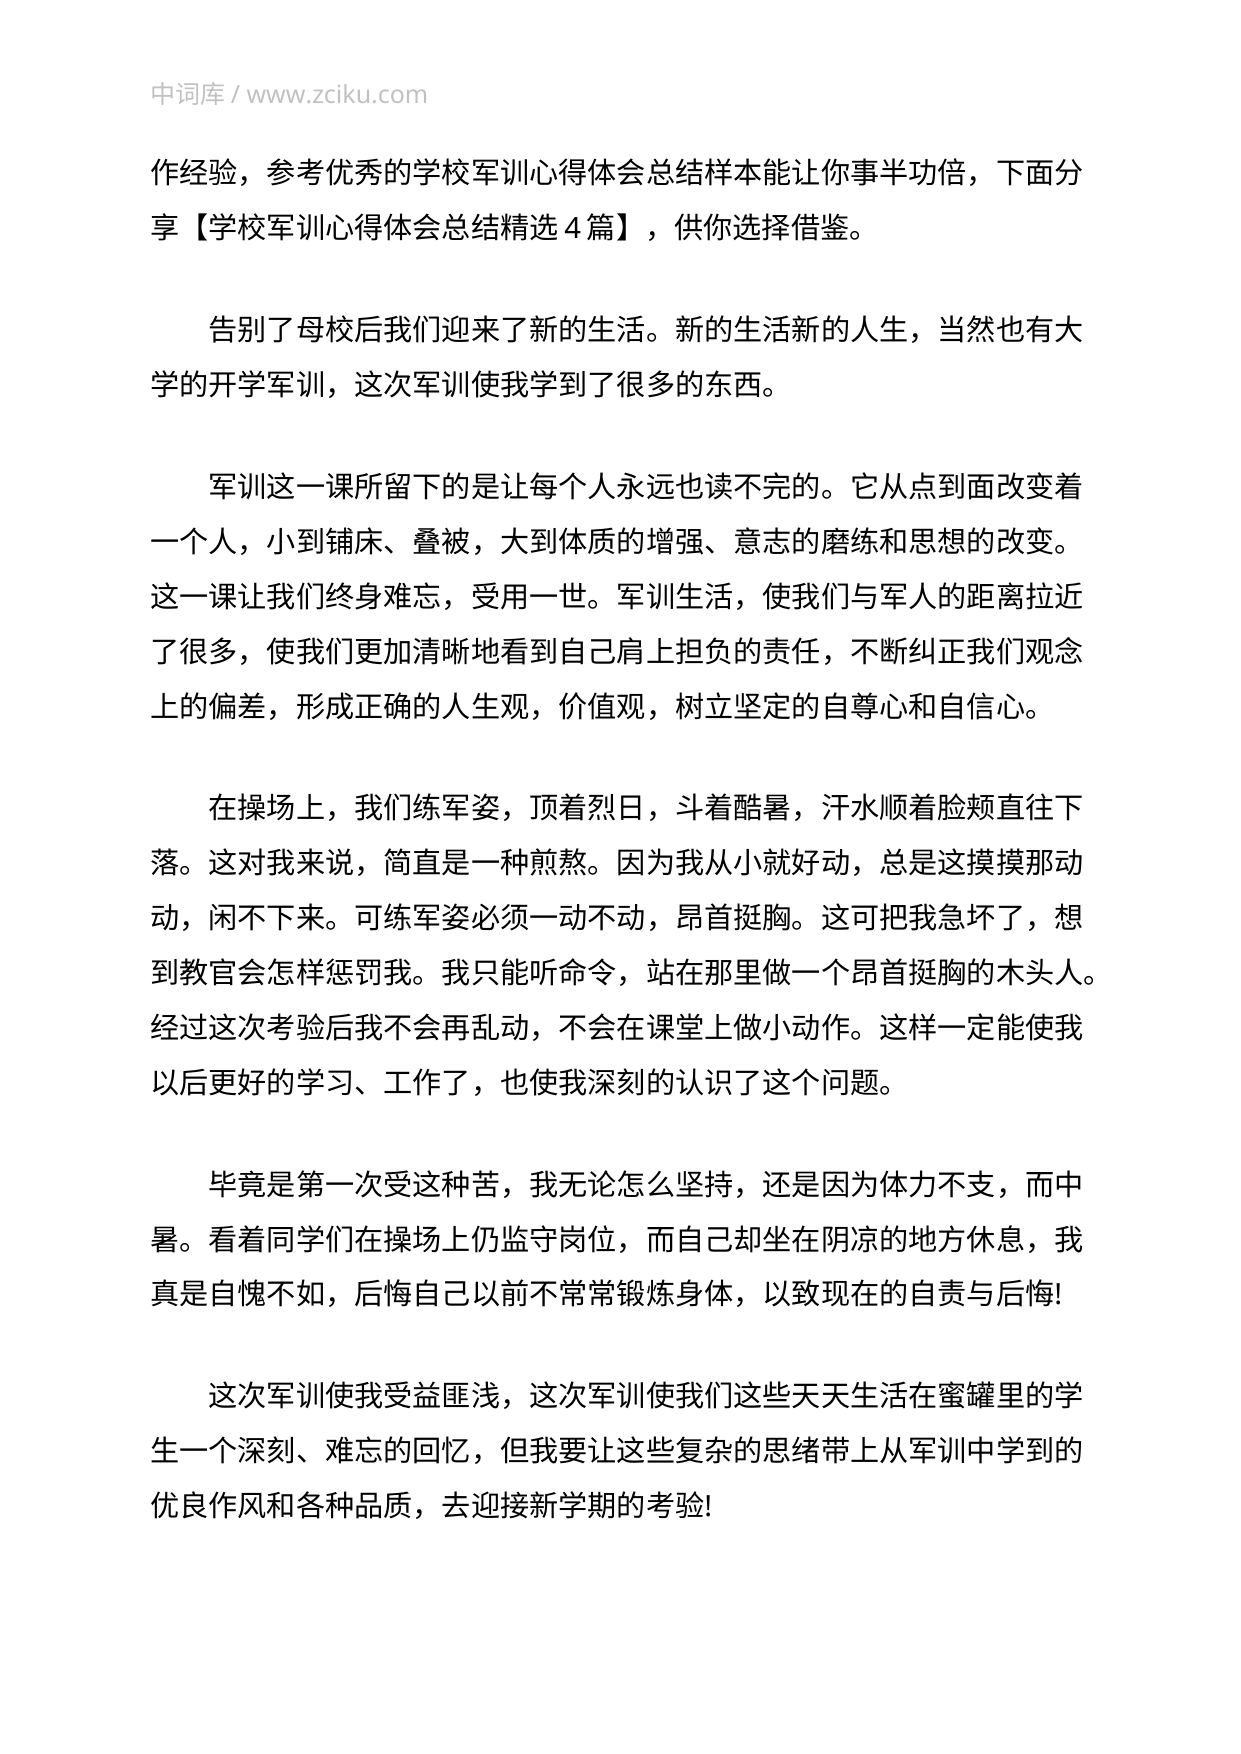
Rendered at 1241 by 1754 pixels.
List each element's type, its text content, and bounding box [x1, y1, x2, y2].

text 告别了母校后我们迎来了新的生活。新的生活新的人生，当然也有大学的开学军训，这次军训使我学到了很多的东西。 [150, 307, 1090, 404]
text 军训这一课所留下的是让每个人永远也读不完的。它从点到面改变着一个人，小到铺床、叠被，大到体质的增强、意志的磨练和思想的改变。这一课让我们终身难忘，受用一世。军训生活，使我们与军人的距离拉近了很多，使我们更加清晰地看到自己肩上担负的责任，不断纠正我们观念上的偏差，形成正确的人生观，价值观，树立坚定的自尊心和自信心。 [150, 463, 1090, 725]
text 毕竟是第一次受这种苦，我无论怎么坚持，还是因为体力不支，而中暑。看着同学们在操场上仍监守岗位，而自己却坐在阴凉的地方休息，我真是自愧不如，后悔自己以前不常常锻炼身体，以致现在的自责与后悔! [150, 1161, 1090, 1313]
text 这次军训使我受益匪浅，这次军训使我们这些天天生活在蜜罐里的学生一个深刻、难忘的回忆，但我要让这些复杂的思绪带上从军训中学到的优良作风和各种品质，去迎接新学期的考验! [150, 1373, 1090, 1525]
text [150, 150, 1090, 247]
text 在操场上，我们练军姿，顶着烈日，斗着酷暑，汗水顺着脸颊直往下落。这对我来说，简直是一种煎熬。因为我从小就好动，总是这摸摸那动动，闲不下来。可练军姿必须一动不动，昂首挺胸。这可把我急坏了，想到教官会怎样惩罚我。我只能听命令，站在那里做一个昂首挺胸的木头人。经过这次考验后我不会再乱动，不会在课堂上做小动作。这样一定能使我以后更好的学习、工作了，也使我深刻的认识了这个问题。 [150, 785, 1090, 1102]
